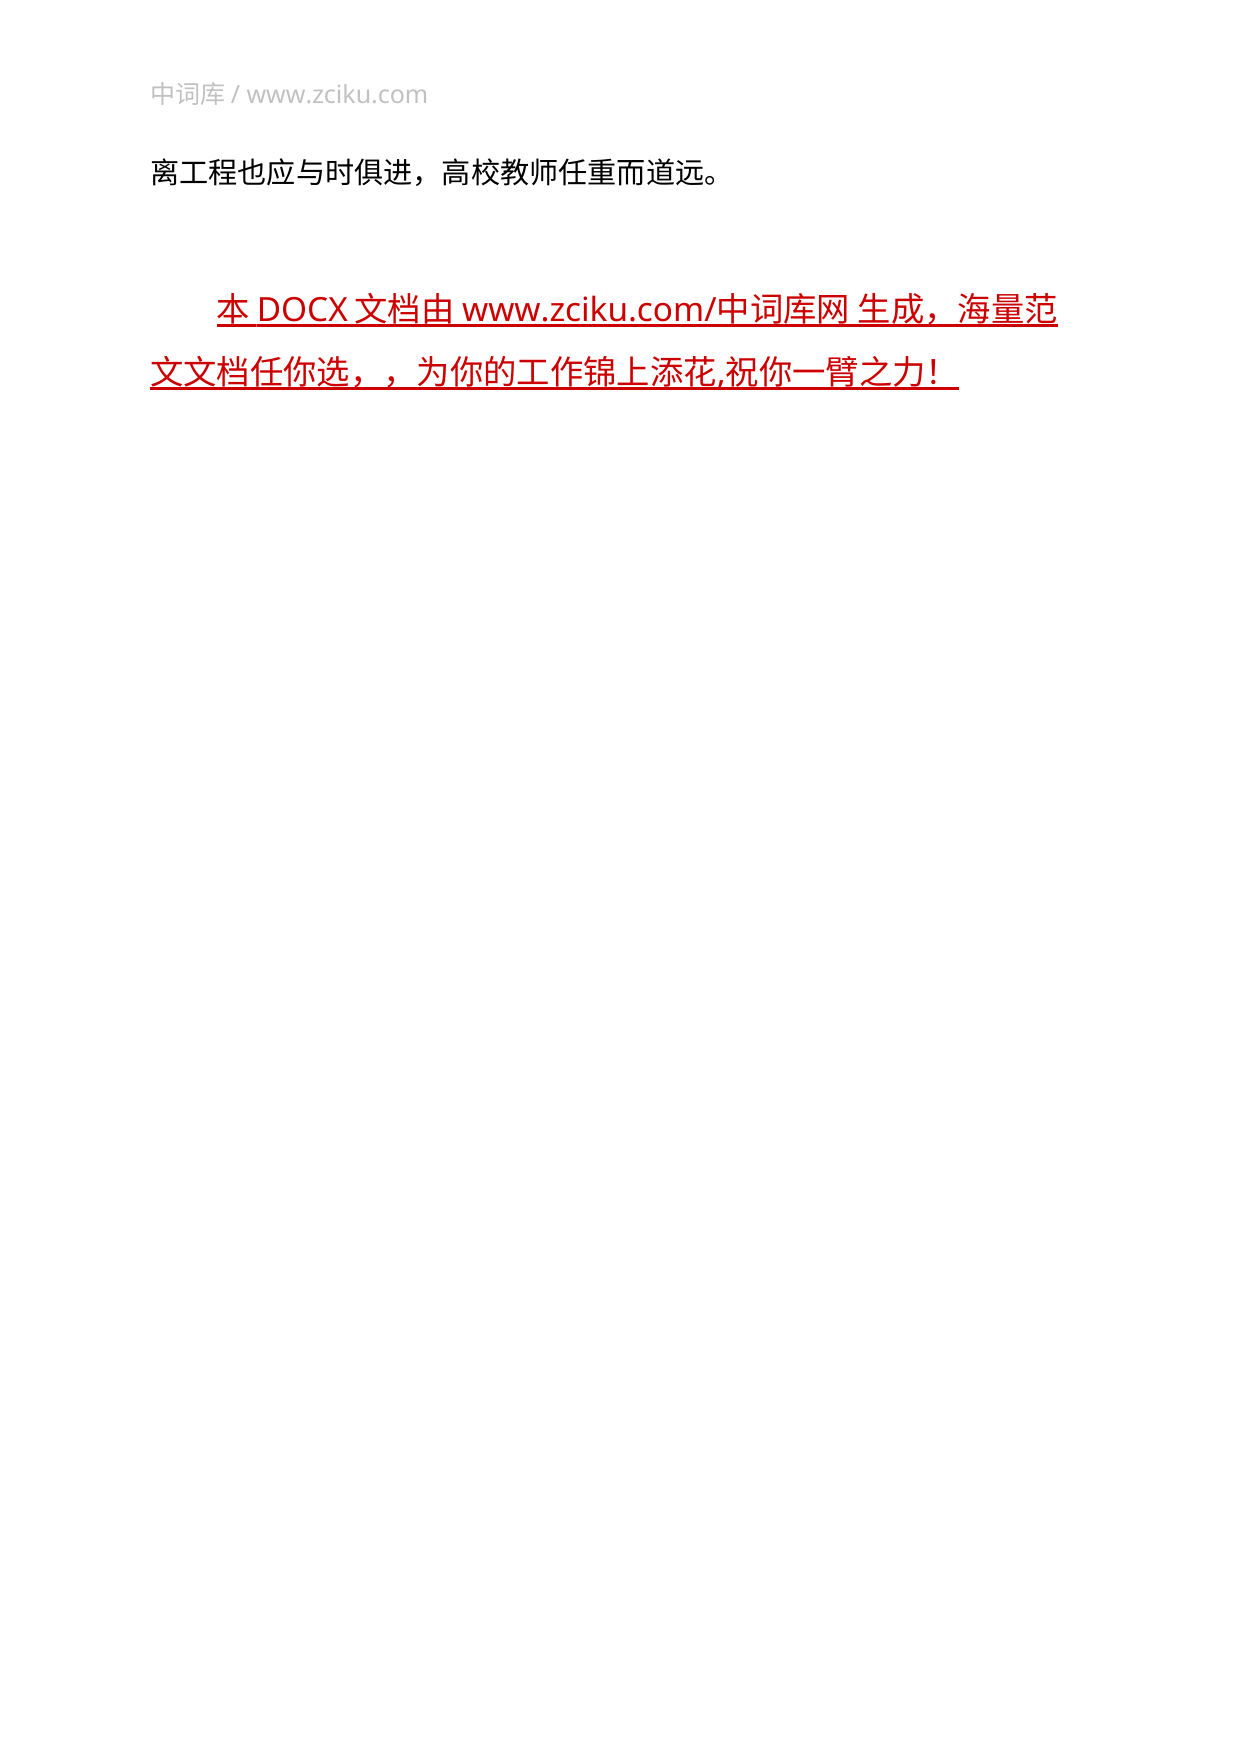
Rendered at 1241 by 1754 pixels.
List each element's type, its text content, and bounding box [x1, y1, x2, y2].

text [150, 150, 1090, 192]
text 本DOCX文档由 www.zciku.com/中词库网 生成，海量范文文档任你选，，为你的工作锦上添花,祝你一臂之力！ [150, 283, 1090, 394]
